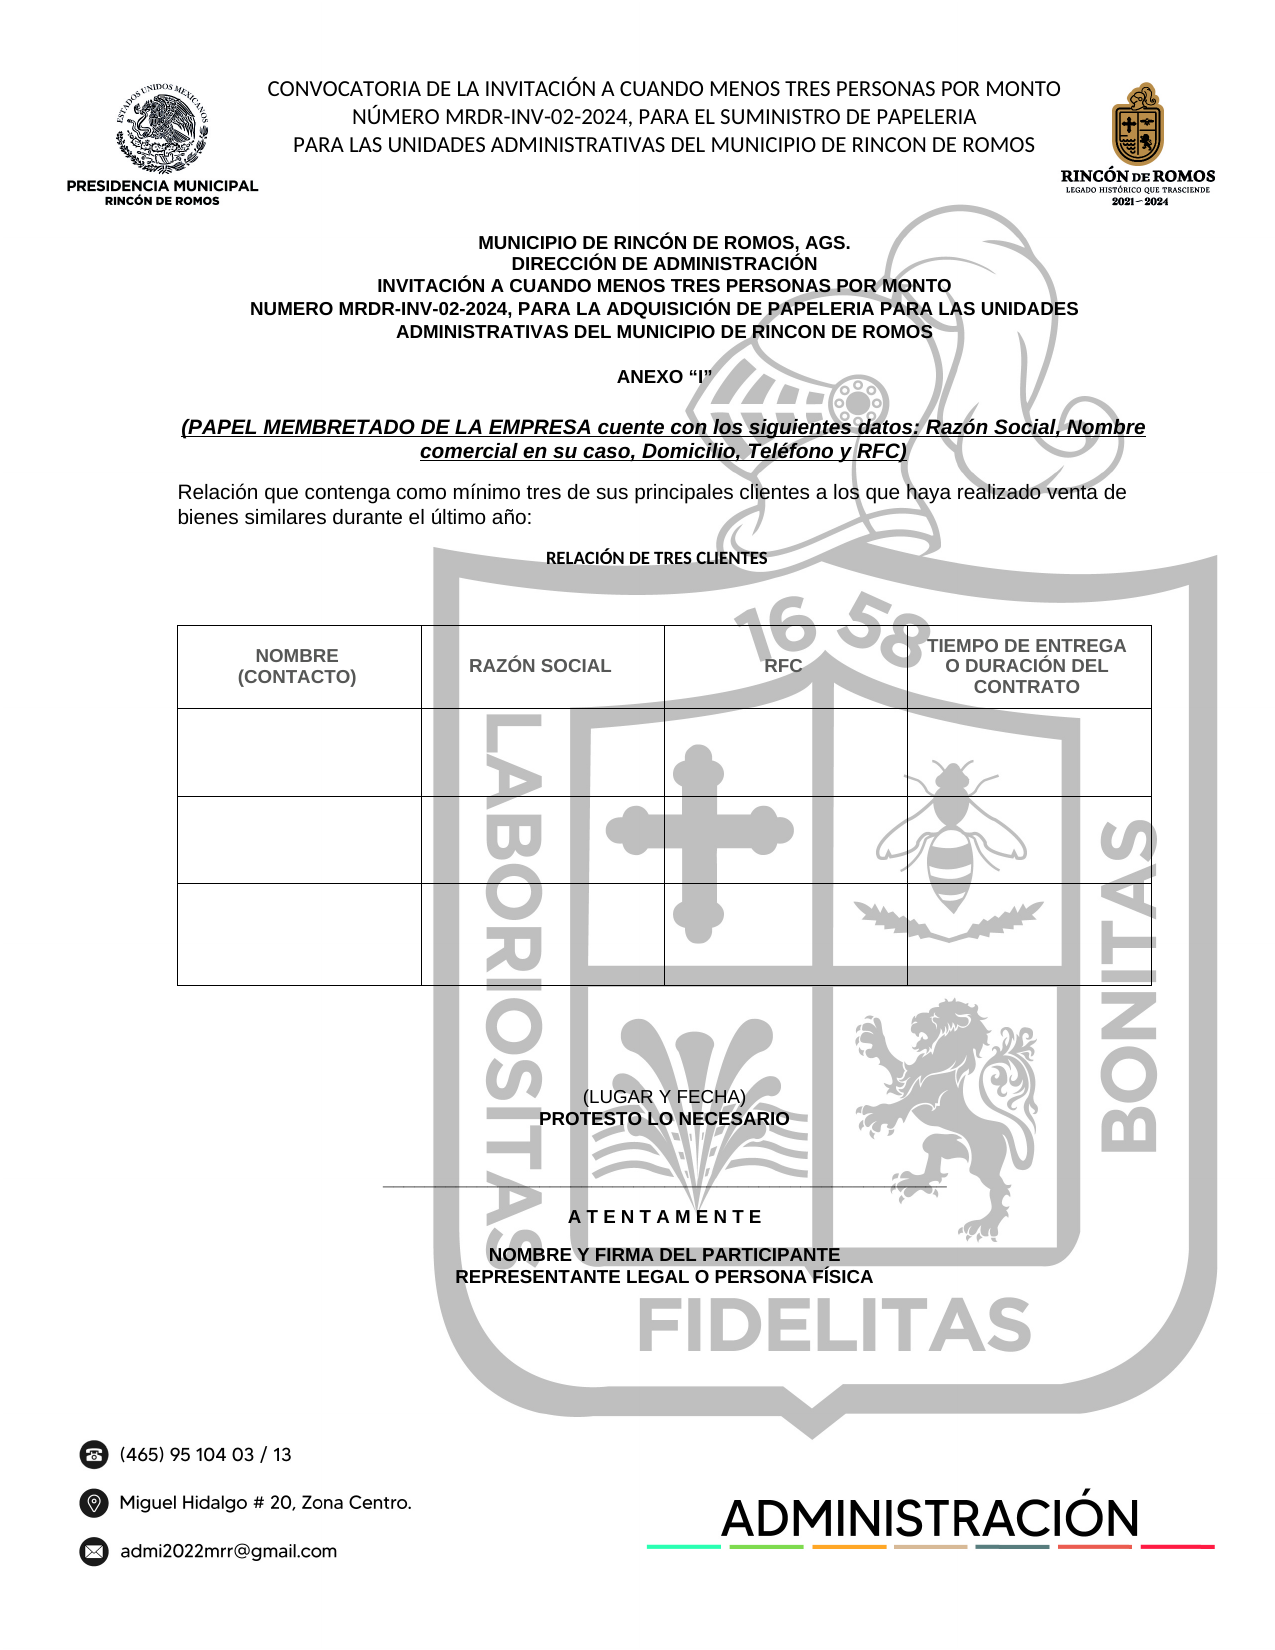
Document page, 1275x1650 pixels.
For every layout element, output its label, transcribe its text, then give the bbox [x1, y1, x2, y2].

text NUMERO MRDR-INV-02-2024, PARA LA ADQUISICIÓN DE PAPELERIA PARA LAS UNIDADES ADMINISTRATIVAS DEL MUNICIPIO DE RINCON DE ROMOS [177, 298, 1152, 343]
table_cell [422, 709, 664, 796]
table_cell [178, 797, 421, 883]
text MUNICIPIO DE RINCÓN DE ROMOS, AGS. [177, 232, 1152, 253]
table_cell [665, 797, 907, 883]
table_cell [665, 884, 907, 985]
table_header RAZÓN SOCIAL [422, 626, 664, 707]
picture [3, 2, 1275, 1649]
table_header NOMBRE (CONTACTO) [178, 626, 421, 707]
text (LUGAR Y FECHA) [177, 1086, 1152, 1108]
table_cell [908, 709, 1151, 796]
text REPRESENTANTE LEGAL O PERSONA FÍSICA [177, 1266, 1152, 1287]
text A T E N T A M E N T E [177, 1206, 1152, 1227]
table_header RFC [665, 626, 907, 707]
table_cell [178, 709, 421, 796]
table_cell [908, 884, 1151, 985]
text PROTESTO LO NECESARIO [177, 1108, 1152, 1129]
text DIRECCIÓN DE ADMINISTRACIÓN [177, 253, 1152, 275]
text NOMBRE Y FIRMA DEL PARTICIPANTE [177, 1244, 1152, 1266]
text RELACIÓN DE TRES CLIENTES [177, 546, 1137, 569]
table_cell [908, 797, 1151, 883]
text (PAPEL MEMBRETADO DE LA EMPRESA cuente con los siguientes datos: Razón Social, Nombre comercial en su caso, Domicilio, Teléfono y RFC) [177, 415, 1152, 463]
table_cell [422, 884, 664, 985]
table_cell [665, 709, 907, 796]
text Relación que contenga como mínimo tres de sus principales clientes a los que haya realizado venta de bienes similares durante el último año: [177, 479, 1137, 529]
text ANEXO “I” [177, 366, 1152, 387]
text ______________________________________________________ [177, 1168, 1152, 1189]
table_cell [422, 797, 664, 883]
table_header TIEMPO DE ENTREGA O DURACIÓN DEL CONTRATO [908, 626, 1151, 707]
table_cell [178, 884, 421, 985]
text INVITACIÓN A CUANDO MENOS TRES PERSONAS POR MONTO [177, 275, 1152, 296]
